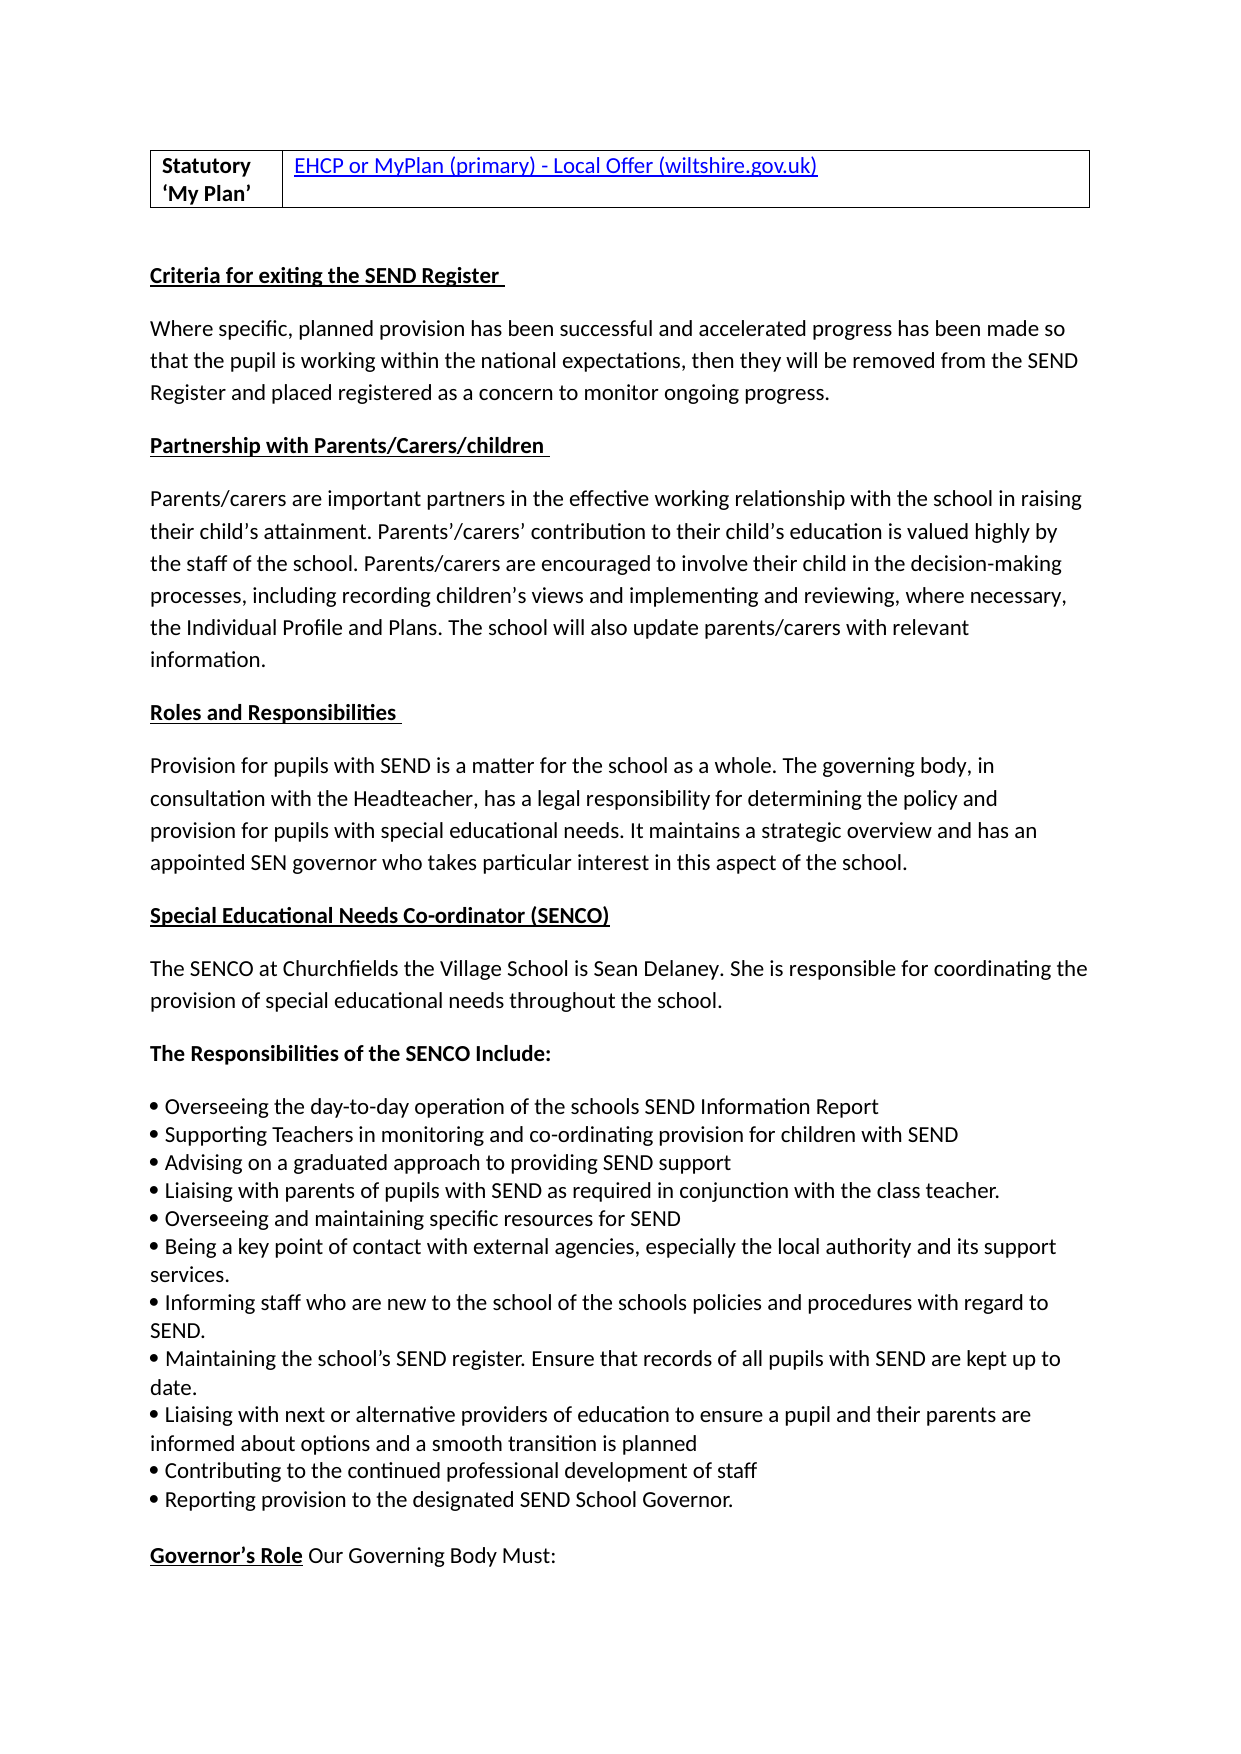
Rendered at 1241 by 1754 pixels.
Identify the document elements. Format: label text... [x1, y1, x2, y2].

text Supporting Teachers in monitoring and co-ordinating provision for children with SEND [150, 1120, 1090, 1148]
text Overseeing the day-to-day operation of the schools SEND Information Report [150, 1092, 1090, 1120]
text Overseeing and maintaining specific resources for SEND [150, 1204, 1090, 1232]
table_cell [283, 151, 1089, 207]
text The Responsibilities of the SENCO Include: [150, 1039, 1090, 1067]
text The SENCO at Churchfields the Village School is Sean Delaney. She is responsible for coordinating the provision of special educational needs throughout the school. [150, 954, 1090, 1014]
text Contributing to the continued professional development of staff [150, 1457, 1090, 1485]
text Governor’s Role Our Governing Body Must: [150, 1541, 1090, 1569]
text Where specific, planned provision has been successful and accelerated progress has been made so that the pupil is working within the national expectations, then they will be removed from the SEND Register and placed registered as a concern to monitor ongoing progress. [150, 314, 1090, 407]
text Liaising with parents of pupils with SEND as required in conjunction with the class teacher. [150, 1176, 1090, 1204]
text Reporting provision to the designated SEND School Governor. [150, 1485, 1090, 1513]
text Criteria for exiting the SEND Register [150, 261, 1090, 289]
text Provision for pupils with SEND is a matter for the school as a whole. The governing body, in consultation with the Headteacher, has a legal responsibility for determining the policy and provision for pupils with special educational needs. It maintains a strategic overview and has an appointed SEN governor who takes particular interest in this aspect of the school. [150, 752, 1090, 876]
text Being a key point of contact with external agencies, especially the local authority and its support services. [150, 1232, 1090, 1288]
text Roles and Responsibilities [150, 698, 1090, 727]
text Informing staff who are new to the school of the schools policies and procedures with regard to SEND. [150, 1288, 1090, 1344]
text Liaising with next or alternative providers of education to ensure a pupil and their parents are informed about options and a smooth transition is planned [150, 1401, 1090, 1457]
text Maintaining the school’s SEND register. Ensure that records of all pupils with SEND are kept up to date. [150, 1344, 1090, 1401]
text Partnership with Parents/Carers/children [150, 432, 1090, 459]
text Special Educational Needs Co-ordinator (SENCO) [150, 901, 1090, 929]
text Advising on a graduated approach to providing SEND support [150, 1148, 1090, 1176]
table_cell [151, 151, 282, 207]
text Parents/carers are important partners in the effective working relationship with the school in raising their child’s attainment. Parents’/carers’ contribution to their child’s education is valued highly by the staff of the school. Parents/carers are encouraged to involve their child in the decision-making processes, including recording children’s views and implementing and reviewing, where necessary, the Individual Profile and Plans. The school will also update parents/carers with relevant information. [150, 484, 1090, 673]
